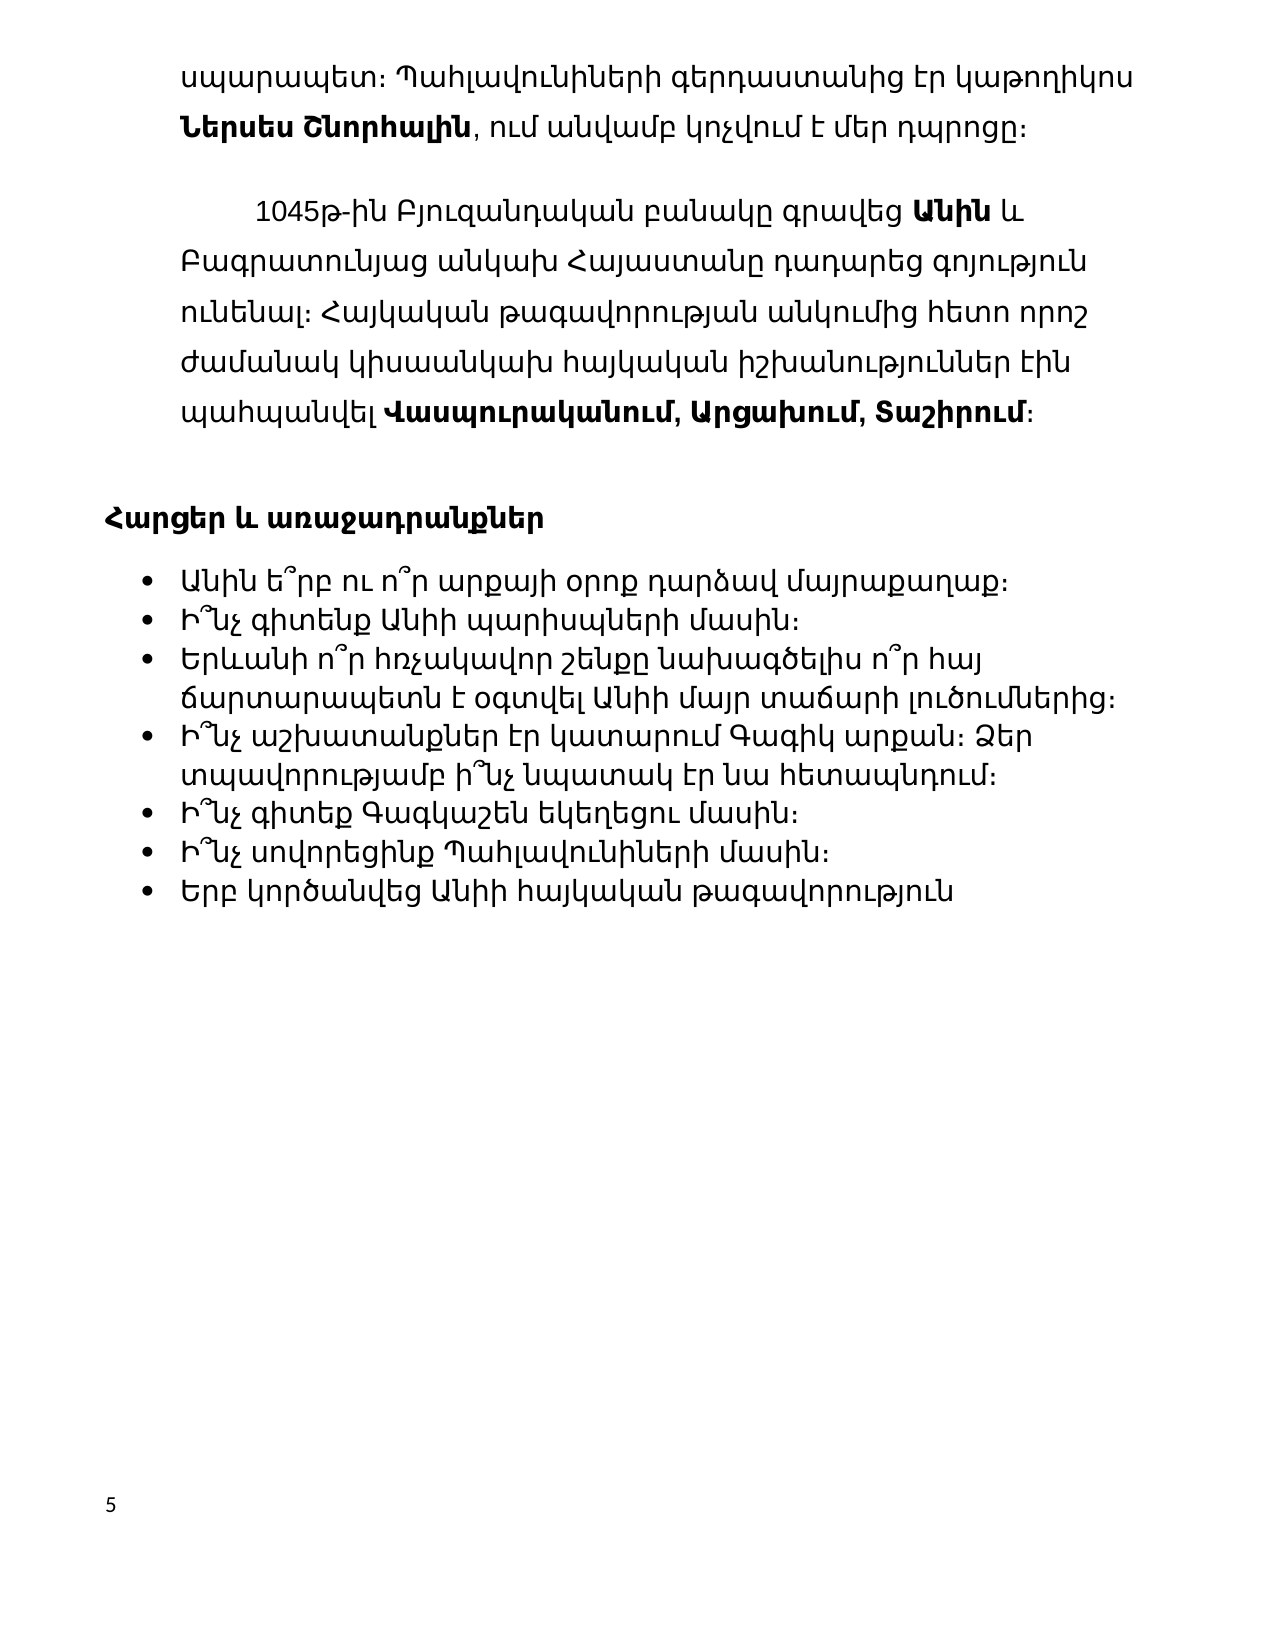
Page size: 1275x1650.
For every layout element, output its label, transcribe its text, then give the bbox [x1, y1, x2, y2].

text Հարցեր և առաջադրանքներ [105, 501, 1170, 534]
list Ի՞նչ աշխատանքներ էր կատարում Գագիկ արքան։ Ձեր տպավորությամբ ի՞նչ նպատակ էր նա հետապնդում։ [142, 719, 1170, 792]
list Ի՞նչ գիտենք Անիի պարիսպների մասին։ [142, 603, 1170, 637]
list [180, 60, 1170, 144]
list Երբ կործանվեց Անիի հայկական թագավորություն [142, 874, 1170, 908]
list Ի՞նչ սովորեցինք Պահլավունիների մասին։ [142, 835, 1170, 869]
list 1045թ-ին Բյուզանդական բանակը գրավեց Անին և Բագրատունյաց անկախ Հայաստանը դադարեց գոյություն ունենալ։ Հայկական թագավորության անկումից հետո որոշ ժամանակ կիսաանկախ հայկական իշխանություններ էին պահպանվել Վասպուրականում, Արցախում, Տաշիրում։ [180, 194, 1170, 429]
list Ի՞նչ գիտեք Գագկաշեն եկեղեցու մասին։ [142, 797, 1170, 830]
list Երևանի ո՞ր հռչակավոր շենքը նախագծելիս ո՞ր հայ ճարտարապետն է օգտվել Անիի մայր տաճարի լուծումներից։ [142, 642, 1170, 714]
list Անին ե՞րբ ու ո՞ր արքայի օրոք դարձավ մայրաքաղաք։ [142, 564, 1170, 598]
